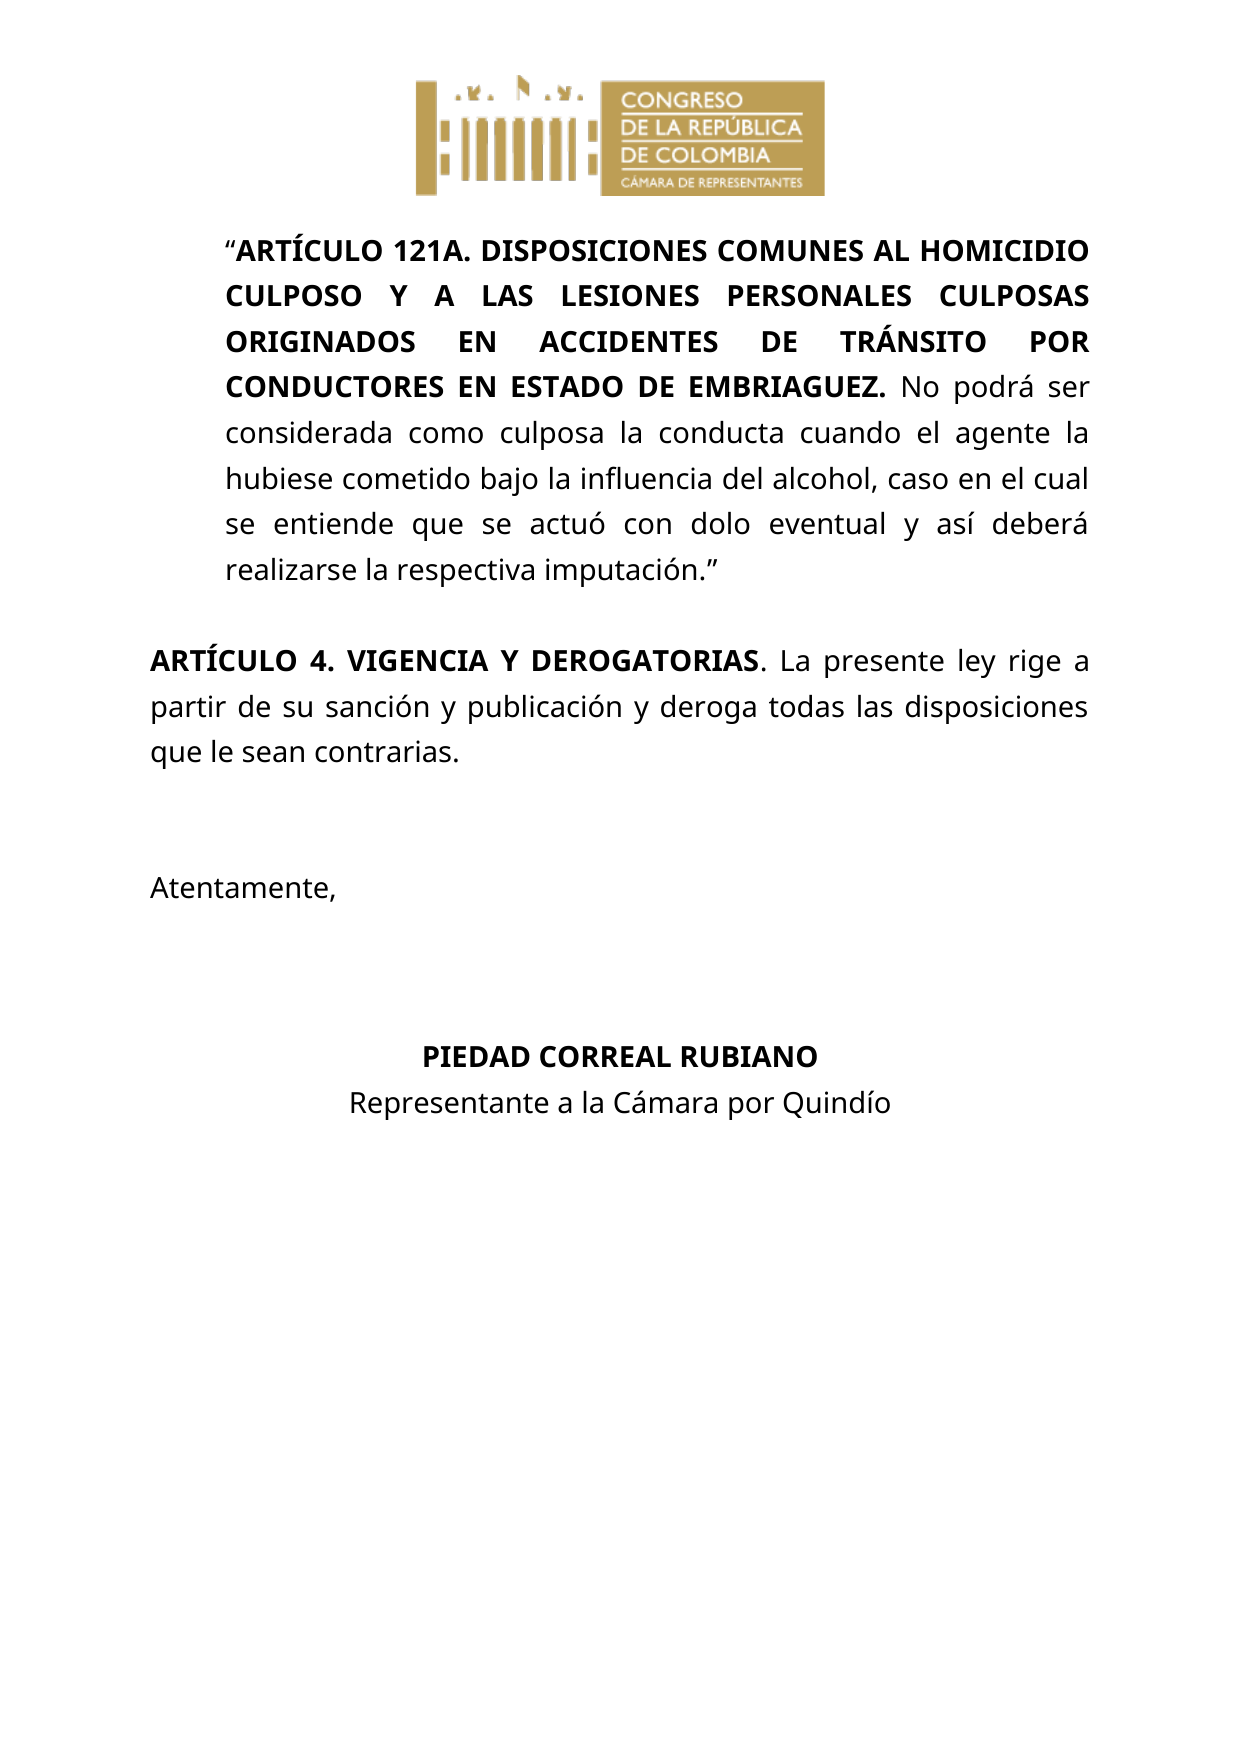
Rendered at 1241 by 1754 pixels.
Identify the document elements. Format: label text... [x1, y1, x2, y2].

text Representante a la Cámara por Quindío [150, 1082, 1090, 1122]
text Atentamente, [150, 867, 1090, 907]
text ARTÍCULO 4. VIGENCIA Y DEROGATORIAS. La presente ley rige a partir de su sanción y publicación y deroga todas las disposiciones que le sean contrarias. [150, 640, 1090, 771]
picture [415, 75, 825, 196]
text PIEDAD CORREAL RUBIANO [150, 1036, 1090, 1076]
text “ARTÍCULO 121A. DISPOSICIONES COMUNES AL HOMICIDIO CULPOSO Y A LAS LESIONES PERSONALES CULPOSAS ORIGINADOS EN ACCIDENTES DE TRÁNSITO POR CONDUCTORES EN ESTADO DE EMBRIAGUEZ. No podrá ser considerada como culposa la conducta cuando el agente la hubiese cometido bajo la influencia del alcohol, caso en el cual se entiende que se actuó con dolo eventual y así deberá realizarse la respectiva imputación. [225, 230, 1090, 589]
